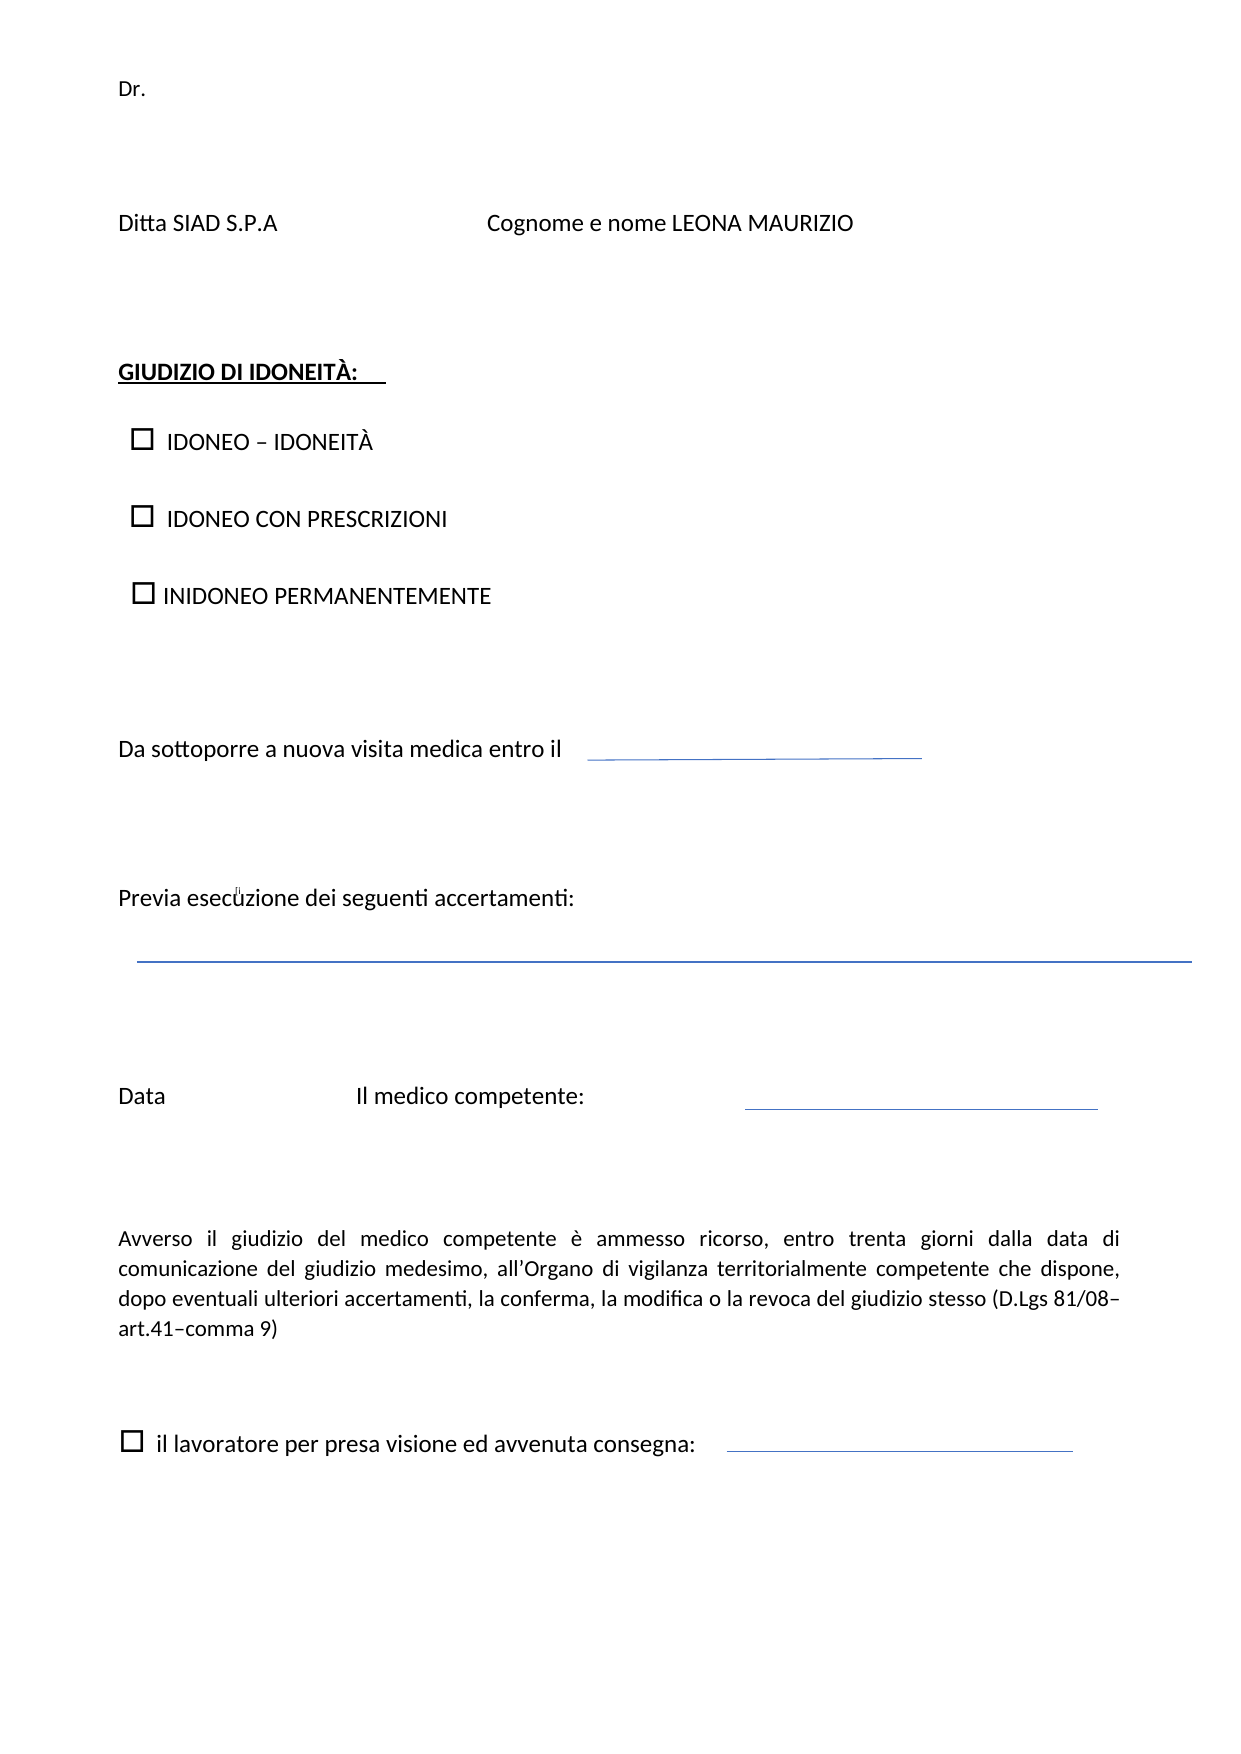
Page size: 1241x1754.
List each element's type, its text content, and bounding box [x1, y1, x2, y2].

text □ INIDONEO PERMANENTEMENTE [118, 560, 1122, 616]
text Da sottoporre a nuova visita medica entro il [118, 733, 1122, 764]
text □ IDONEO CON PRESCRIZIONI [118, 483, 1122, 539]
text Data Il medico competente: [118, 1080, 1122, 1111]
text □ il lavoratore per presa visione ed avvenuta consegna: [118, 1408, 1122, 1464]
text □ IDONEO – IDONEITÀ [118, 406, 1122, 462]
text Ditta SIAD S.P.A Cognome e nome LEONA MAURIZIO [118, 207, 1122, 238]
text Avverso il giudizio del medico competente è ammesso ricorso, entro trenta giorni dalla data di comunicazione del giudizio medesimo, all’Organo di vigilanza territorialmente competente che dispone, dopo eventuali ulteriori accertamenti, la conferma, la modifica o la revoca del giudizio stesso (D.Lgs 81/08–art.41–comma 9) [118, 1224, 1122, 1342]
text GIUDIZIO DI IDONEITÀ: [118, 356, 1122, 387]
text Previa esecuzione dei seguenti accertamenti: [118, 882, 1122, 913]
